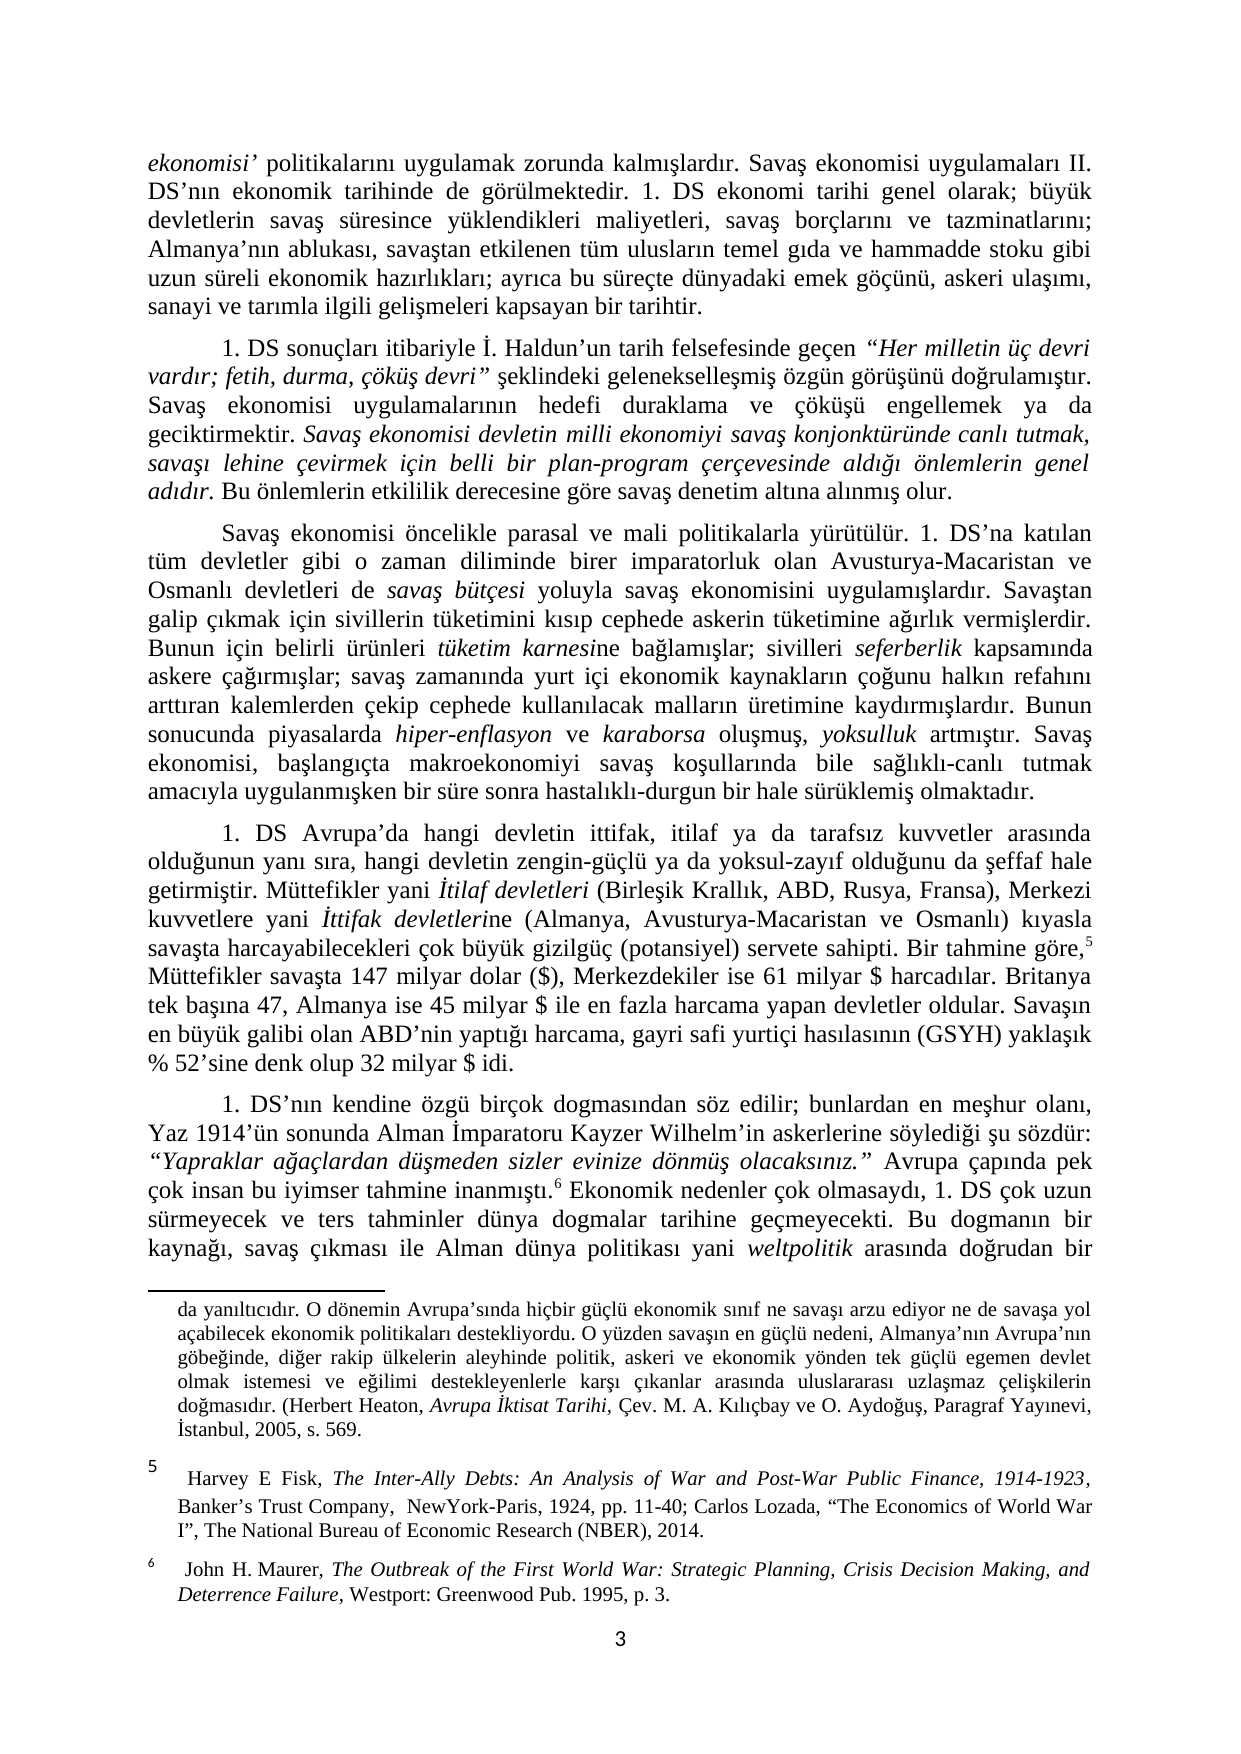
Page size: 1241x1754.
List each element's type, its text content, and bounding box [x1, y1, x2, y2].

text 1. DS sonuçları itibariyle İ. Haldun’un tarih felsefesinde geçen “Her milletin üç devri vardır; fetih, durma, çöküş devri” şeklindeki gelenekselleşmiş özgün görüşünü doğrulamıştır. Savaş ekonomisi uygulamalarının hedefi duraklama ve çöküşü engellemek ya da geciktirmektir. Savaş ekonomisi devletin milli ekonomiyi savaş konjonktüründe canlı tutmak, savaşı lehine çevirmek için belli bir plan-program çerçevesinde aldığı önlemlerin genel adıdır. Bu önlemlerin etkililik derecesine göre savaş denetim altına alınmış olur. [148, 333, 1093, 505]
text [148, 1089, 1093, 1261]
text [148, 148, 1093, 320]
text Savaş ekonomisi öncelikle parasal ve mali politikalarla yürütülür. 1. DS’na katılan tüm devletler gibi o zaman diliminde birer imparatorluk olan Avusturya-Macaristan ve Osmanlı devletleri de savaş bütçesi yoluyla savaş ekonomisini uygulamışlardır. Savaştan galip çıkmak için sivillerin tüketimini kısıp cephede askerin tüketimine ağırlık vermişlerdir. Bunun için belirli ürünleri tüketim karnesine bağlamışlar; sivilleri seferberlik kapsamında askere çağırmışlar; savaş zamanında yurt içi ekonomik kaynakların çoğunu halkın refahını arttıran kalemlerden çekip cephede kullanılacak malların üretimine kaydırmışlardır. Bunun sonucunda piyasalarda hiper-enflasyon ve karaborsa oluşmuş, yoksulluk artmıştır. Savaş ekonomisi, başlangıçta makroekonomiyi savaş koşullarında bile sağlıklı-canlı tutmak amacıyla uygulanmışken bir süre sonra hastalıklı-durgun bir hale sürüklemiş olmaktadır. [148, 518, 1093, 805]
text 1. DS Avrupa’da hangi devletin ittifak, itilaf ya da tarafsız kuvvetler arasında olduğunun yanı sıra, hangi devletin zengin-güçlü ya da yoksul-zayıf olduğunu da şeffaf hale getirmiştir. Müttefikler yani İtilaf devletleri (Birleşik Krallık, ABD, Rusya, Fransa), Merkezi kuvvetlere yani İttifak devletlerine (Almanya, Avusturya-Macaristan ve Osmanlı) kıyasla savaşta harcayabilecekleri çok büyük gizilgüç (potansiyel) servete sahipti. Bir tahmine göre, Müttefikler savaşta 147 milyar dolar ($), Merkezdekiler ise 61 milyar $ harcadılar. Britanya tek başına 47, Almanya ise 45 milyar $ ile en fazla harcama yapan devletler oldular. Savaşın en büyük galibi olan ABD’nin yaptığı harcama, gayri safi yurtiçi hasılasının (GSYH) yaklaşık % 52’sine denk olup 32 milyar $ idi. [148, 818, 1093, 1076]
